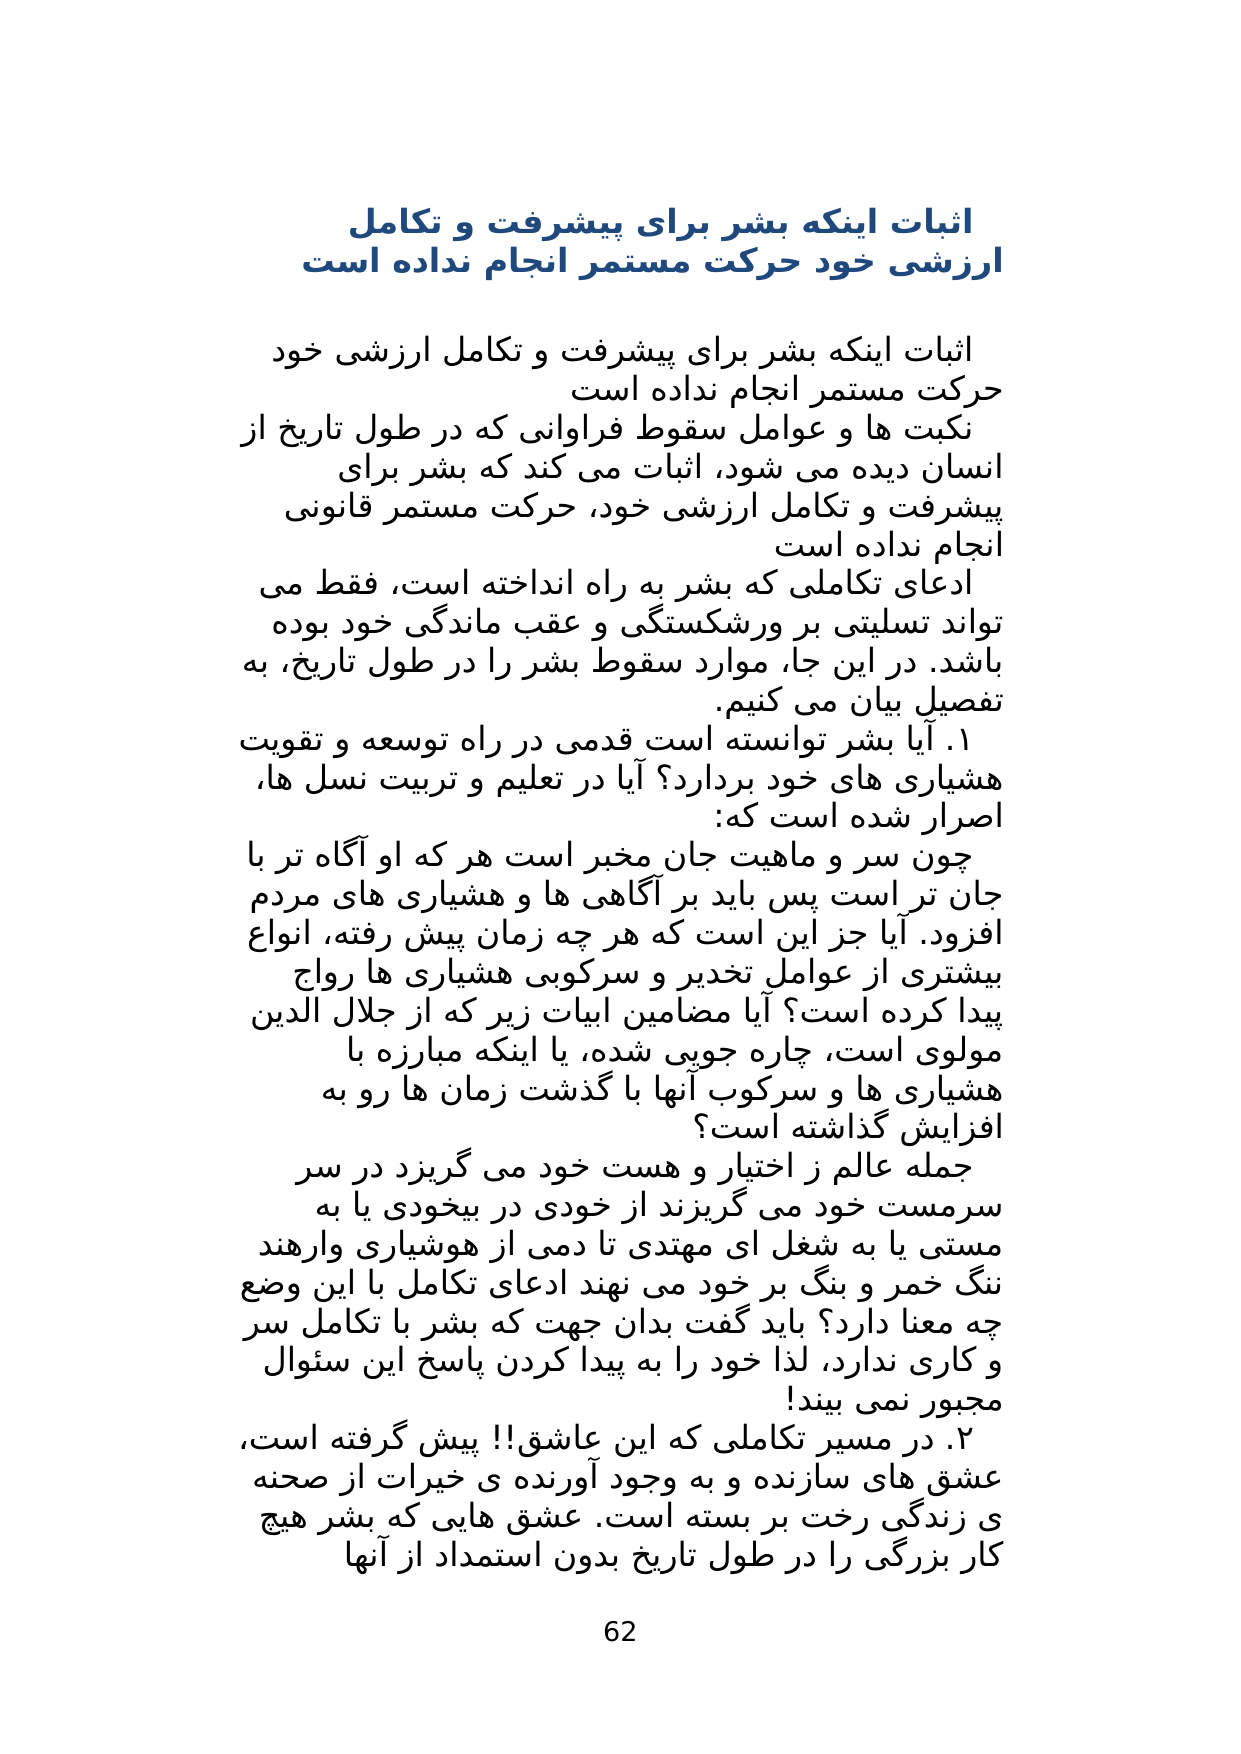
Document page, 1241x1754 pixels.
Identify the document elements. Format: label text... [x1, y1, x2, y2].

text اثبات اينکه بشر براى پيشرفت و تکامل ارزشى خود حرکت مستمر انجام نداده است [236, 331, 1004, 408]
text ادعاى تكاملى كه بشر به راه انداخته است، فقط مى تواند تسليتى بر ورشكستگى و عقب ماندگى خود بوده باشد. در اين جا، موارد سقوط بشر را در طول تاريخ، به تفصيل بيان مى كنيم. [236, 564, 1004, 719]
text نكبت ها و عوامل سقوط فراوانى كه در طول تاريخ از انسان ديده مى شود، اثبات مى كند كه بشر براى پيشرفت و تكامل ارزشى خود، حركت مستمر قانونى انجام نداده است [236, 408, 1004, 564]
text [236, 1419, 1004, 1574]
text ١. آيا بشر توانسته است قدمى در راه توسعه و تقويت هشيارى هاى خود بردارد؟ آيا در تعليم و تربيت نسل ها، اصرار شده است كه: [236, 719, 1004, 836]
text چون سر و ماهيت جان مخبر است هر كه او آگاه تر با جان تر است پس بايد بر آگاهى ها و هشيارى هاى مردم افزود. آيا جز اين است كه هر چه زمان پيش رفته، انواع بيشترى از عوامل تخدير و سركوبى هشيارى ها رواج پيدا كرده است؟ آيا مضامين ابيات زير كه از جلال الدين مولوى است، چاره جويى شده، يا اينكه مبارزه با هشيارى ها و سركوب آنها با گذشت زمان ها رو به افزايش گذاشته است؟ [236, 836, 1004, 1147]
subtitle اثبات اينکه بشر براى پيشرفت و تکامل ارزشى خود حرکت مستمر انجام نداده است [236, 202, 1004, 280]
text جمله عالم ز اختيار و هست خود مى گريزد در سر سرمست خود مى گريزند از خودى در بيخودى يا به مستى يا به شغل اى مهتدى تا دمى از هوشيارى وارهند ننگ خمر و بنگ بر خود مى نهند ادعاى تكامل با اين وضع چه معنا دارد؟ بايد گفت بدان جهت كه بشر با تكامل سر و كارى ندارد، لذا خود را به پيدا كردن پاسخ اين سئوال مجبور نمى بيند! [236, 1147, 1004, 1419]
